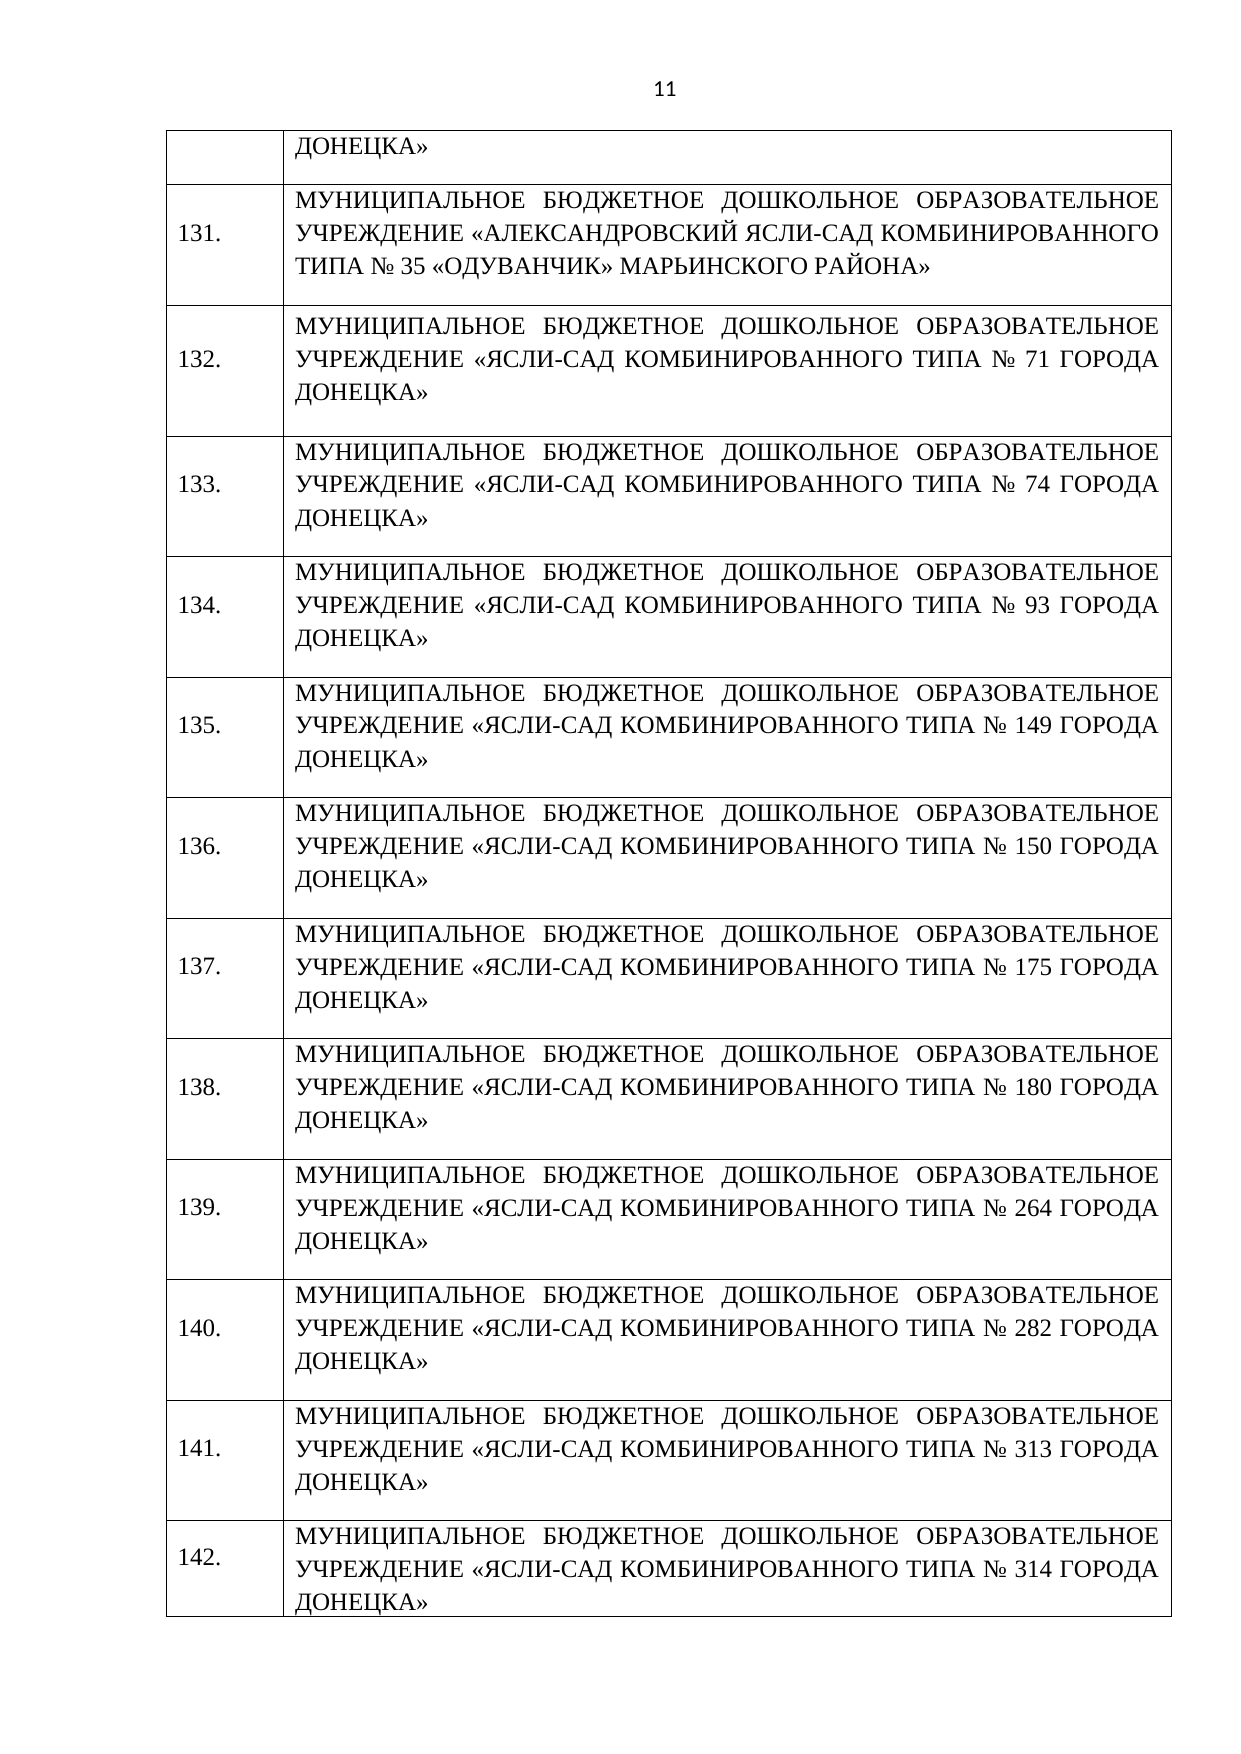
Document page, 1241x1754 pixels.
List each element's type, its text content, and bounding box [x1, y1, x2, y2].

table_cell [167, 1521, 283, 1616]
table_cell МУНИЦИПАЛЬНОЕ БЮДЖЕТНОЕ ДОШКОЛЬНОЕ ОБРАЗОВАТЕЛЬНОЕ УЧРЕЖДЕНИЕ «ЯСЛИ-САД КОМБИНИРОВАННОГО ТИПА № 71 ГОРОДА ДОНЕЦКА» [284, 306, 1171, 436]
table_cell МУНИЦИПАЛЬНОЕ БЮДЖЕТНОЕ ДОШКОЛЬНОЕ ОБРАЗОВАТЕЛЬНОЕ УЧРЕЖДЕНИЕ «ЯСЛИ-САД КОМБИНИРОВАННОГО ТИПА № 93 ГОРОДА ДОНЕЦКА» [284, 557, 1171, 677]
table_cell [167, 185, 283, 305]
table_cell [167, 437, 283, 556]
table_cell [167, 1160, 283, 1279]
table_cell [167, 131, 283, 184]
table_cell [167, 678, 283, 797]
table_cell МУНИЦИПАЛЬНОЕ БЮДЖЕТНОЕ ДОШКОЛЬНОЕ ОБРАЗОВАТЕЛЬНОЕ УЧРЕЖДЕНИЕ «ЯСЛИ-САД КОМБИНИРОВАННОГО ТИПА № 74 ГОРОДА ДОНЕЦКА» [284, 437, 1171, 556]
table_cell [167, 1280, 283, 1400]
table_cell [167, 557, 283, 677]
table_cell [167, 1039, 283, 1159]
table_cell МУНИЦИПАЛЬНОЕ БЮДЖЕТНОЕ ДОШКОЛЬНОЕ ОБРАЗОВАТЕЛЬНОЕ УЧРЕЖДЕНИЕ «АЛЕКСАНДРОВСКИЙ ЯСЛИ-САД КОМБИНИРОВАННОГО ТИПА № 35 «ОДУВАНЧИК» МАРЬИНСКОГО РАЙОНА» [284, 185, 1171, 305]
table_cell МУНИЦИПАЛЬНОЕ БЮДЖЕТНОЕ ДОШКОЛЬНОЕ ОБРАЗОВАТЕЛЬНОЕ УЧРЕЖДЕНИЕ «ЯСЛИ-САД КОМБИНИРОВАННОГО ТИПА № 180 ГОРОДА ДОНЕЦКА» [284, 1039, 1171, 1159]
table_cell МУНИЦИПАЛЬНОЕ БЮДЖЕТНОЕ ДОШКОЛЬНОЕ ОБРАЗОВАТЕЛЬНОЕ УЧРЕЖДЕНИЕ «ЯСЛИ-САД КОМБИНИРОВАННОГО ТИПА № 313 ГОРОДА ДОНЕЦКА» [284, 1401, 1171, 1520]
table_cell МУНИЦИПАЛЬНОЕ БЮДЖЕТНОЕ ДОШКОЛЬНОЕ ОБРАЗОВАТЕЛЬНОЕ УЧРЕЖДЕНИЕ «ЯСЛИ-САД КОМБИНИРОВАННОГО ТИПА № 314 ГОРОДА ДОНЕЦКА» [284, 1521, 1171, 1616]
table_cell МУНИЦИПАЛЬНОЕ БЮДЖЕТНОЕ ДОШКОЛЬНОЕ ОБРАЗОВАТЕЛЬНОЕ УЧРЕЖДЕНИЕ «ЯСЛИ-САД КОМБИНИРОВАННОГО ТИПА № 264 ГОРОДА ДОНЕЦКА» [284, 1160, 1171, 1279]
table_cell [167, 1401, 283, 1520]
table_cell [167, 798, 283, 918]
table_cell МУНИЦИПАЛЬНОЕ БЮДЖЕТНОЕ ДОШКОЛЬНОЕ ОБРАЗОВАТЕЛЬНОЕ УЧРЕЖДЕНИЕ «ЯСЛИ-САД КОМБИНИРОВАННОГО ТИПА № 150 ГОРОДА ДОНЕЦКА» [284, 798, 1171, 918]
table_cell МУНИЦИПАЛЬНОЕ БЮДЖЕТНОЕ ДОШКОЛЬНОЕ ОБРАЗОВАТЕЛЬНОЕ УЧРЕЖДЕНИЕ «ЯСЛИ-САД КОМБИНИРОВАННОГО ТИПА № 149 ГОРОДА ДОНЕЦКА» [284, 678, 1171, 797]
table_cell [284, 131, 1171, 184]
table_cell [167, 306, 283, 436]
table_cell МУНИЦИПАЛЬНОЕ БЮДЖЕТНОЕ ДОШКОЛЬНОЕ ОБРАЗОВАТЕЛЬНОЕ УЧРЕЖДЕНИЕ «ЯСЛИ-САД КОМБИНИРОВАННОГО ТИПА № 282 ГОРОДА ДОНЕЦКА» [284, 1280, 1171, 1400]
table_cell [167, 919, 283, 1038]
table_cell МУНИЦИПАЛЬНОЕ БЮДЖЕТНОЕ ДОШКОЛЬНОЕ ОБРАЗОВАТЕЛЬНОЕ УЧРЕЖДЕНИЕ «ЯСЛИ-САД КОМБИНИРОВАННОГО ТИПА № 175 ГОРОДА ДОНЕЦКА» [284, 919, 1171, 1038]
